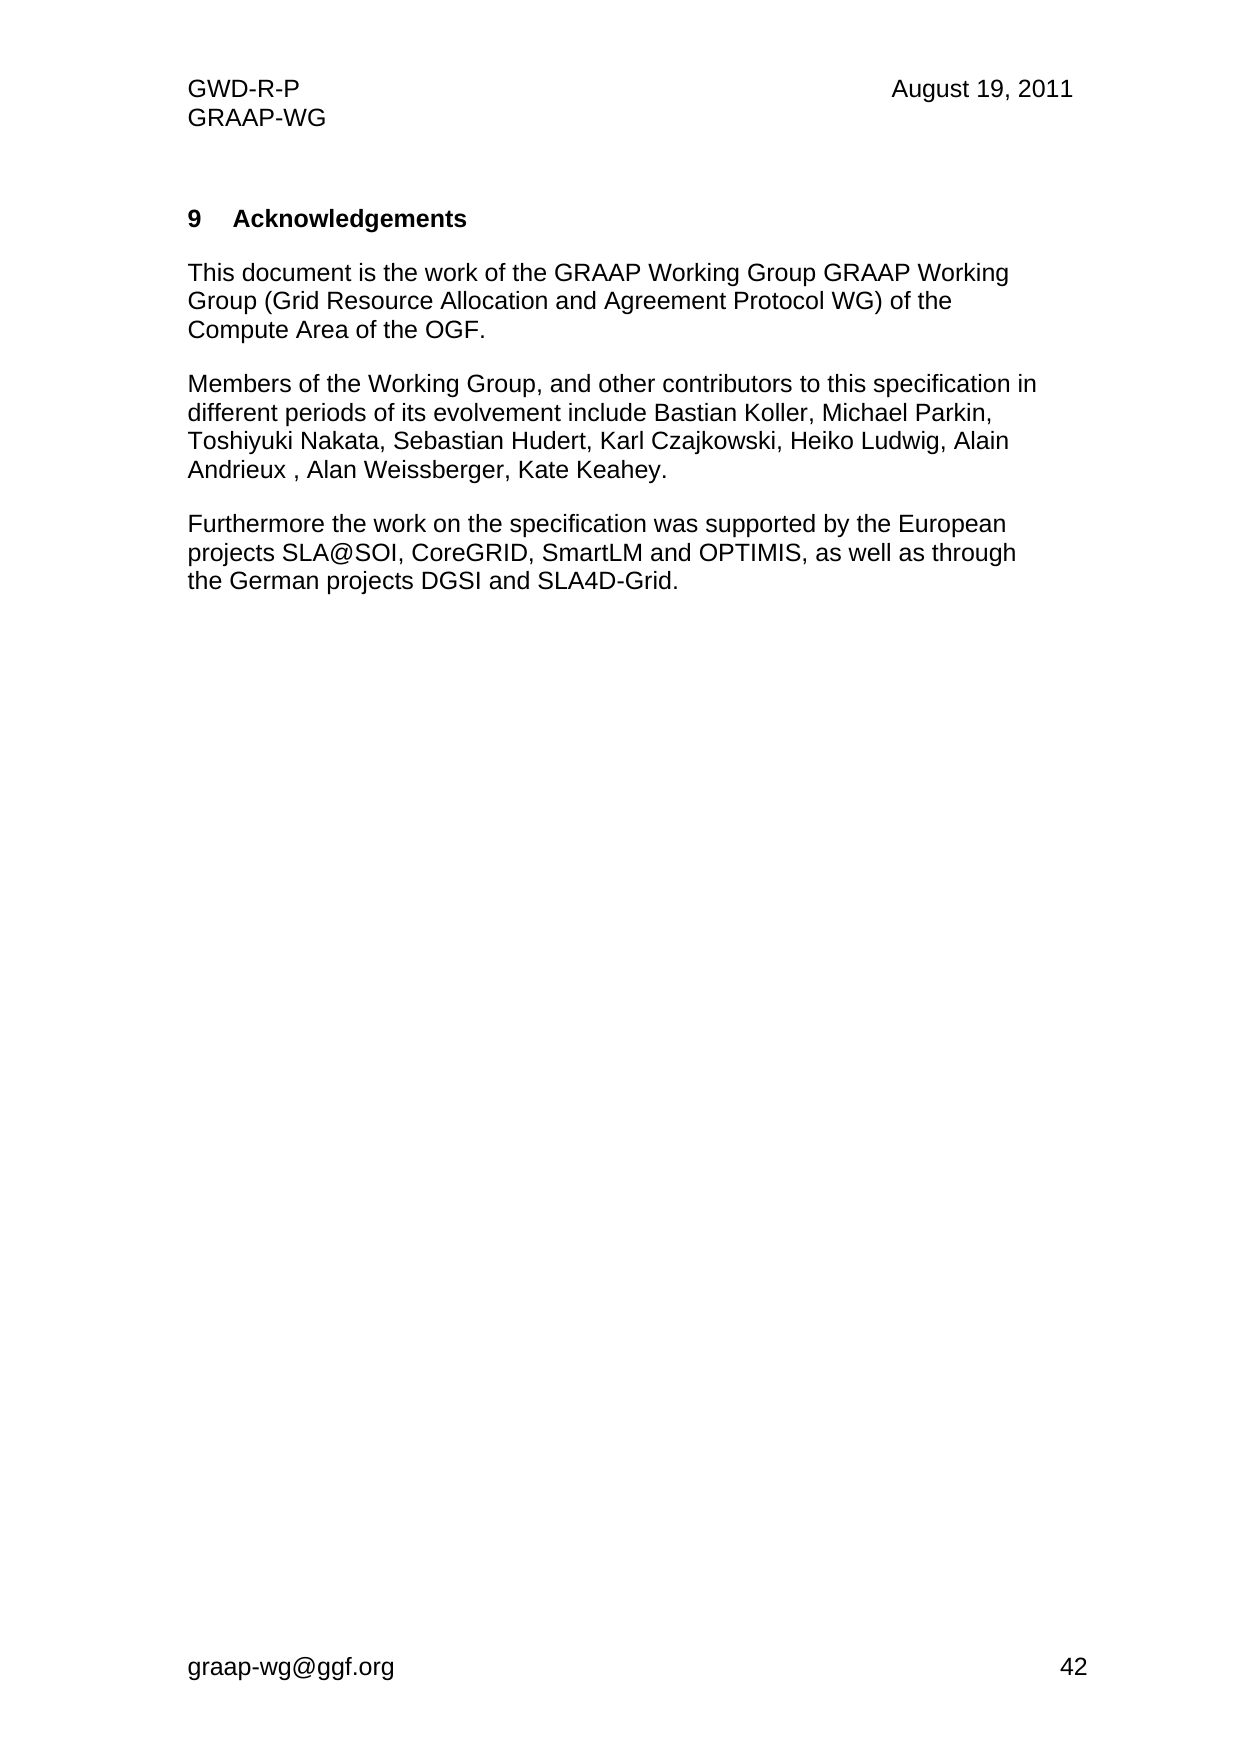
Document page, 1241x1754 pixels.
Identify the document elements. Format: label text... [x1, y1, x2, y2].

subtitle This document is the work of the GRAAP Working Group GRAAP Working Group (Grid Resource Allocation and Agreement Protocol WG) of the Compute Area of the OGF. [187, 257, 1053, 344]
subtitle Acknowledgements [187, 204, 1053, 232]
subtitle Furthermore the work on the specification was supported by the European projects SLA@SOI, CoreGRID, SmartLM and OPTIMIS, as well as through the German projects DGSI and SLA4D-Grid. [187, 509, 1053, 595]
subtitle Members of the Working Group, and other contributors to this specification in different periods of its evolvement include Bastian Koller, Michael Parkin, Toshiyuki Nakata, Sebastian Hudert, Karl Czajkowski, Heiko Ludwig, Alain Andrieux , Alan Weissberger, Kate Keahey. [187, 369, 1053, 484]
